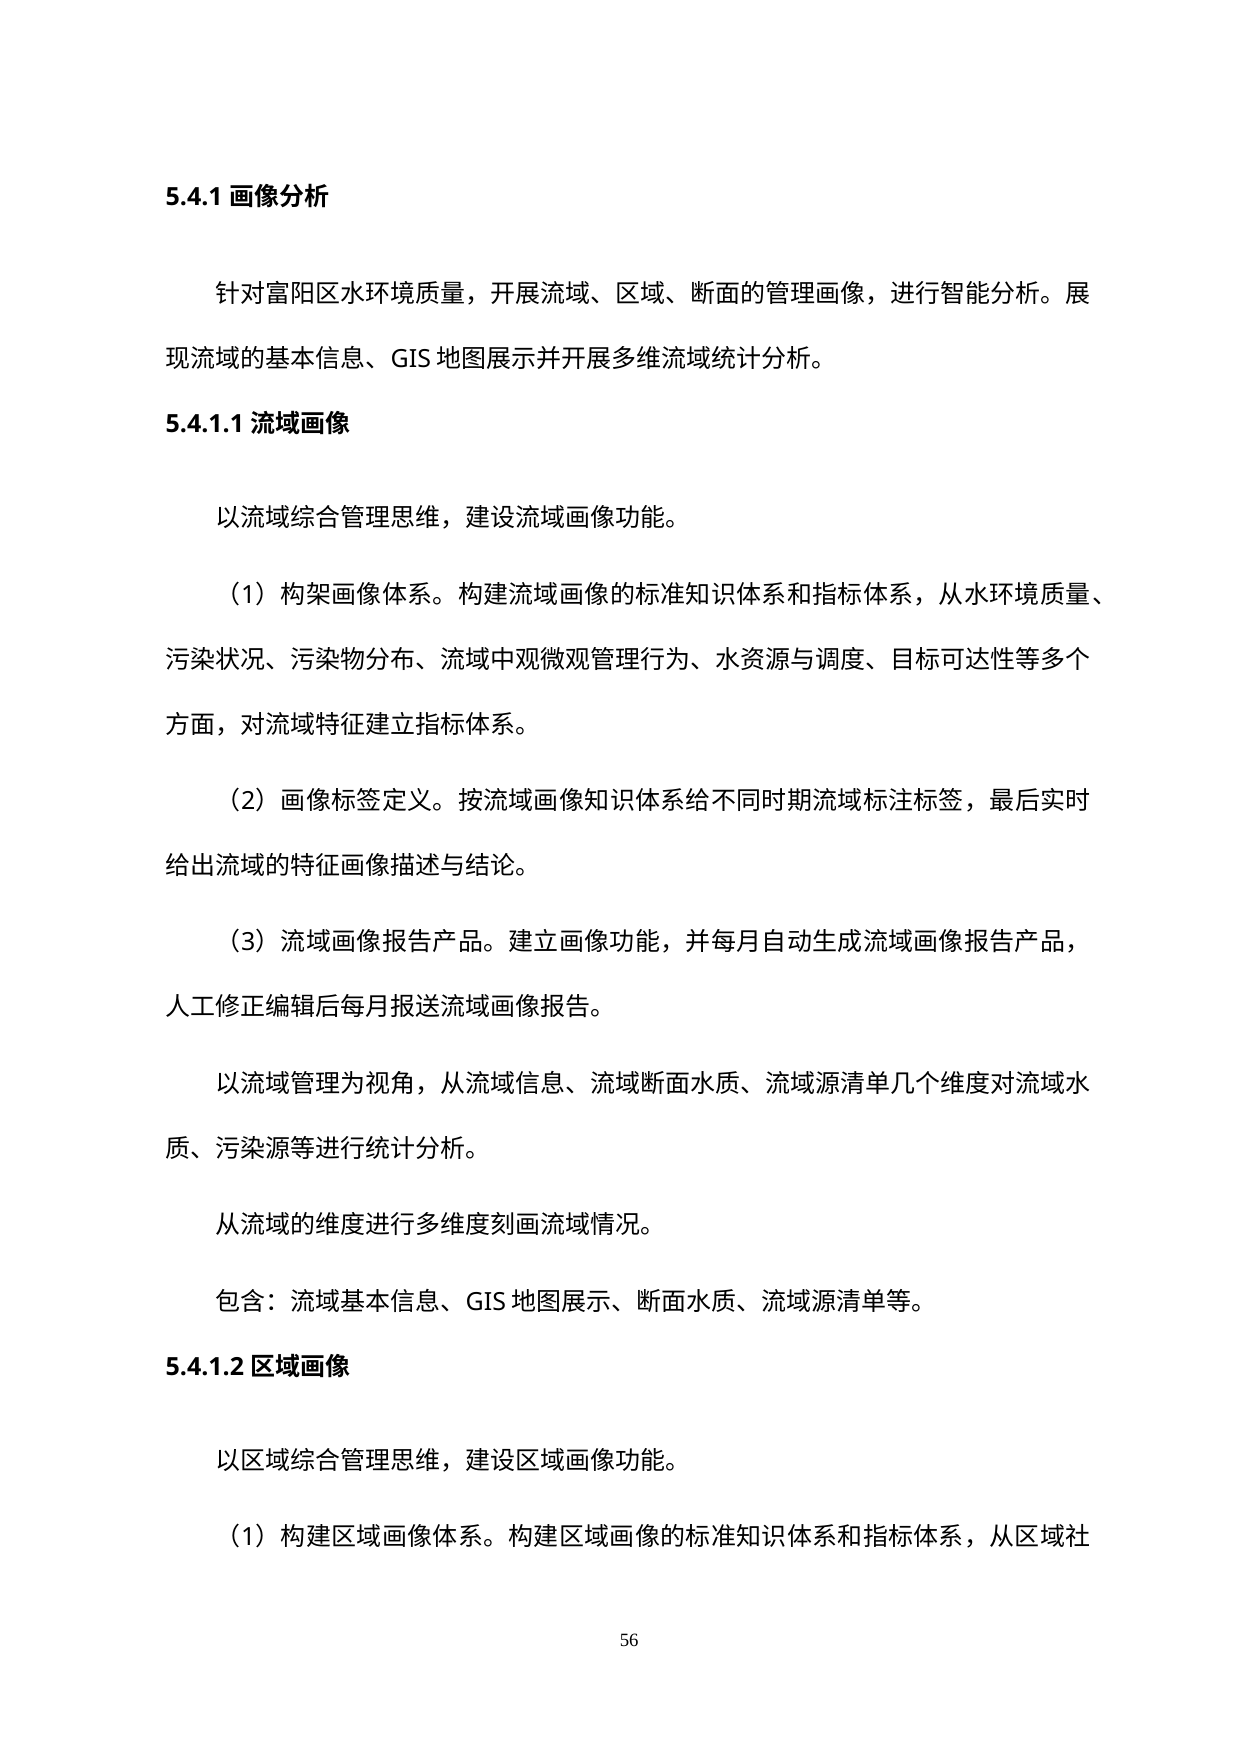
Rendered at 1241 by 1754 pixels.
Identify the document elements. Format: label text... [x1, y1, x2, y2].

text 从流域的维度进行多维度刻画流域情况。 [165, 1190, 1092, 1255]
text 以流域综合管理思维，建设流域画像功能。 [165, 483, 1092, 548]
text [165, 1502, 1092, 1567]
text 针对富阳区水环境质量，开展流域、区域、断面的管理画像，进行智能分析。展现流域的基本信息、GIS地图展示并开展多维流域统计分析。 [165, 259, 1092, 389]
list 5.4.1.1 流域画像 [165, 389, 1092, 454]
text 以流域管理为视角，从流域信息、流域断面水质、流域源清单几个维度对流域水质、污染源等进行统计分析。 [165, 1049, 1092, 1179]
text （3）流域画像报告产品。建立画像功能，并每月自动生成流域画像报告产品，人工修正编辑后每月报送流域画像报告。 [165, 907, 1092, 1037]
text 包含：流域基本信息、GIS地图展示、断面水质、流域源清单等。 [165, 1267, 1092, 1332]
text （1）构架画像体系。构建流域画像的标准知识体系和指标体系，从水环境质量、污染状况、污染物分布、流域中观微观管理行为、水资源与调度、目标可达性等多个方面，对流域特征建立指标体系。 [165, 560, 1092, 755]
text （2）画像标签定义。按流域画像知识体系给不同时期流域标注标签，最后实时给出流域的特征画像描述与结论。 [165, 766, 1092, 896]
list 5.4.1.2 区域画像 [165, 1332, 1092, 1397]
list 5.4.1 画像分析 [165, 162, 1092, 227]
text 以区域综合管理思维，建设区域画像功能。 [165, 1426, 1092, 1491]
